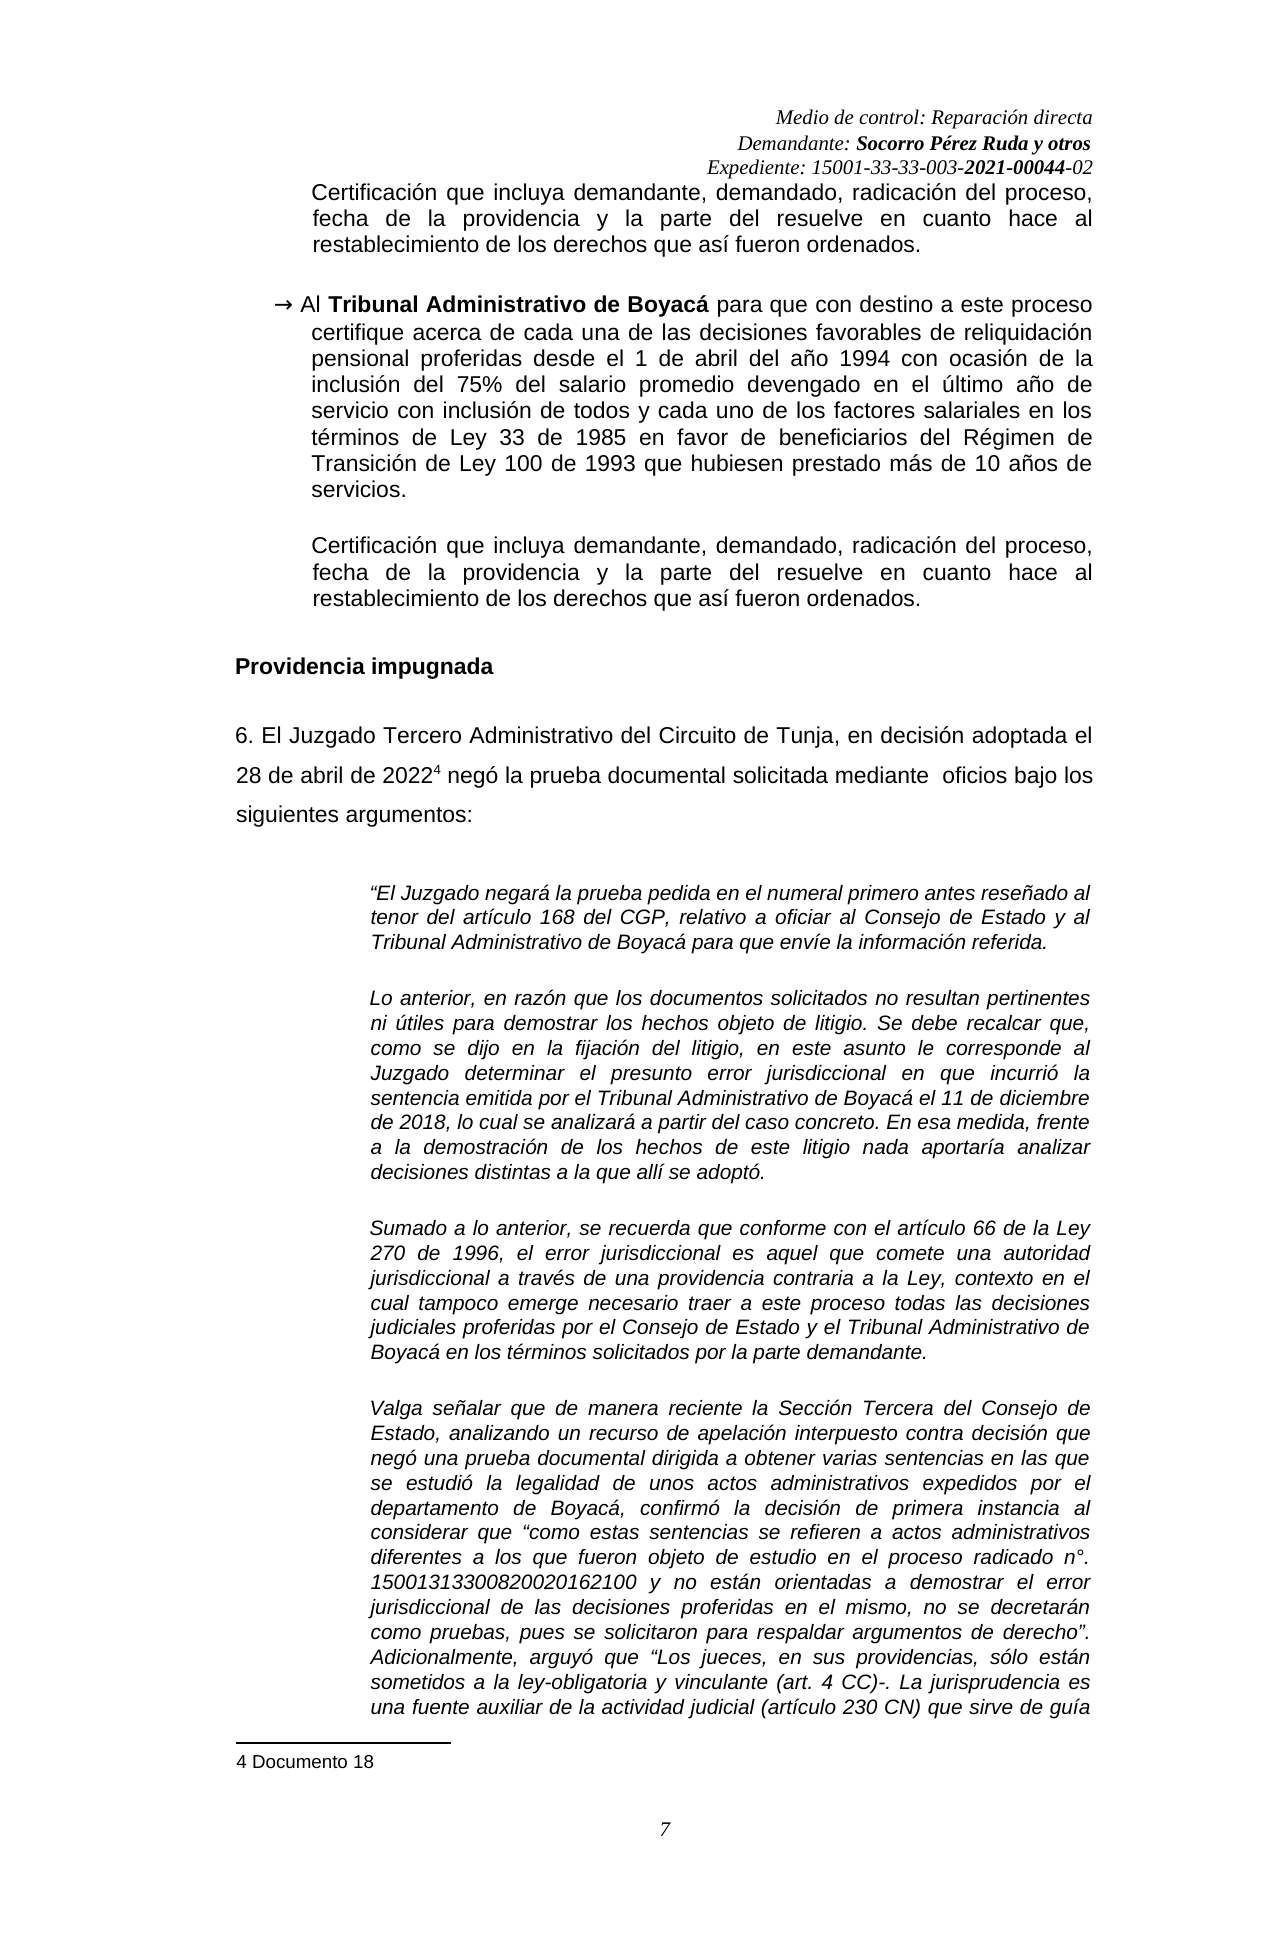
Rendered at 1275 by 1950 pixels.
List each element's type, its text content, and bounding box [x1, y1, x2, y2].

text → Al Tribunal Administrativo de Boyacá para que con destino a este proceso certifique acerca de cada una de las decisiones favorables de reliquidación pensional proferidas desde el 1 de abril del año 1994 con ocasión de la inclusión del 75% del salario promedio devengado en el último año de servicio con inclusión de todos y cada uno de los factores salariales en los términos de Ley 33 de 1985 en favor de beneficiarios del Régimen de Transición de Ley 100 de 1993 que hubiesen prestado más de 10 años de servicios. [274, 288, 1093, 502]
text Lo anterior, en razón que los documentos solicitados no resultan pertinentes ni útiles para demostrar los hechos objeto de litigio. Se debe recalcar que, como se dijo en la fijación del litigio, en este asunto le corresponde al Juzgado determinar el presunto error jurisdiccional en que incurrió la sentencia emitida por el Tribunal Administrativo de Boyacá el 11 de diciembre de 2018, lo cual se analizará a partir del caso concreto. En esa medida, frente a la demostración de los hechos de este litigio nada aportaría analizar decisiones distintas a la que allí se adoptó. [369, 986, 1093, 1184]
text Certificación que incluya demandante, demandado, radicación del proceso, fecha de la providencia y la parte del resuelve en cuanto hace al restablecimiento de los derechos que así fueron ordenados. [311, 533, 1093, 611]
text “El Juzgado negará la prueba pedida en el numeral primero antes reseñado al tenor del artículo 168 del CGP, relativo a oficiar al Consejo de Estado y al Tribunal Administrativo de Boyacá para que envíe la información referida. [369, 880, 1093, 954]
text Sumado a lo anterior, se recuerda que conforme con el artículo 66 de la Ley 270 de 1996, el error jurisdiccional es aquel que comete una autoridad jurisdiccional a través de una providencia contraria a la Ley, contexto en el cual tampoco emerge necesario traer a este proceso todas las decisiones judiciales proferidas por el Consejo de Estado y el Tribunal Administrativo de Boyacá en los términos solicitados por la parte demandante. [369, 1216, 1093, 1364]
text 6. El Juzgado Tercero Administrativo del Circuito de Tunja, en decisión adoptada el 28 de abril de 2022 negó la prueba documental solicitada mediante oficios bajo los siguientes argumentos: [235, 722, 1093, 828]
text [369, 1396, 1093, 1718]
subtitle Providencia impugnada [235, 653, 1093, 679]
text Certificación que incluya demandante, demandado, radicación del proceso, fecha de la providencia y la parte del resuelve en cuanto hace al restablecimiento de los derechos que así fueron ordenados. [311, 179, 1093, 258]
